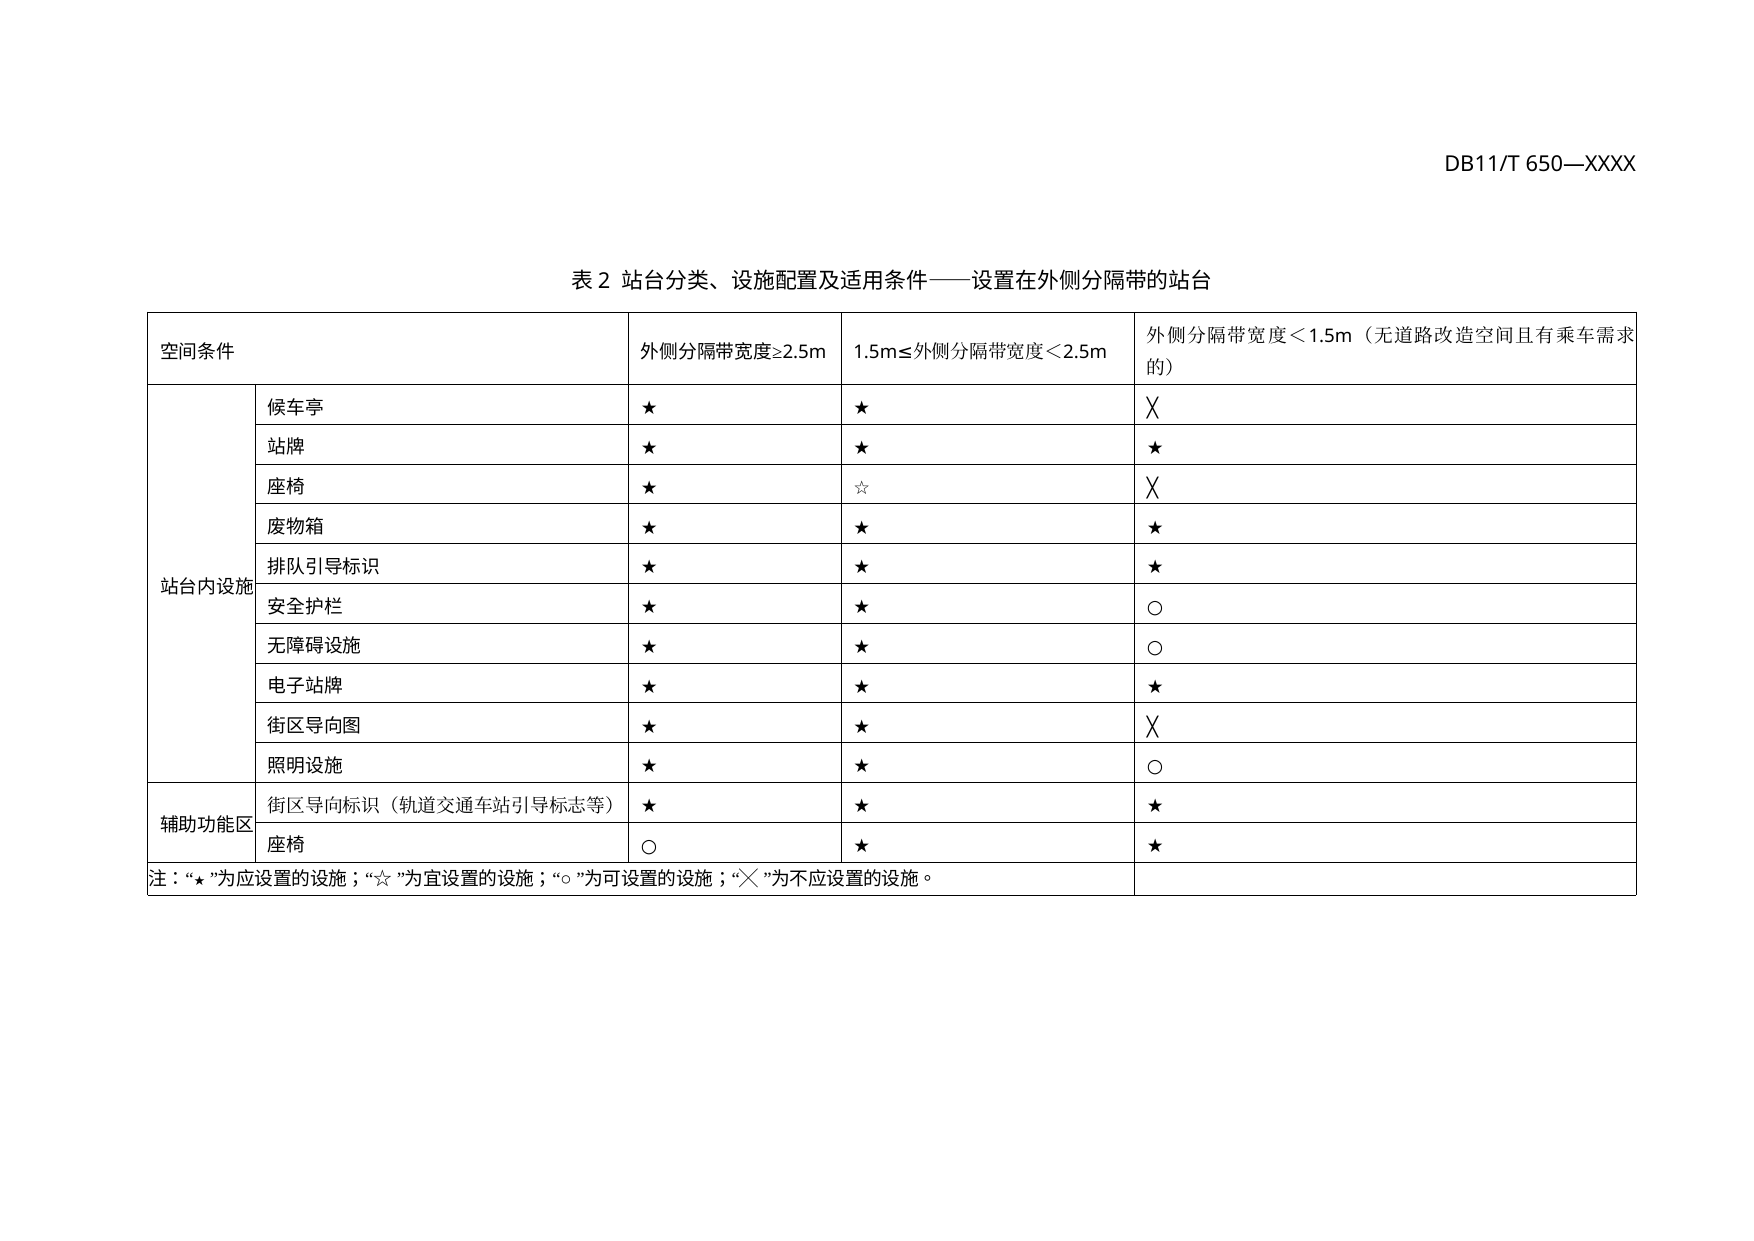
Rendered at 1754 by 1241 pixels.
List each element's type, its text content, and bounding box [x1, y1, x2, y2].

table_cell ★ [629, 624, 841, 662]
table_cell ★ [1135, 425, 1636, 463]
table_cell ★ [842, 664, 1134, 702]
table_cell 无障碍设施 [256, 624, 628, 662]
table_cell ★ [629, 584, 841, 623]
table_cell 排队引导标识 [256, 544, 628, 583]
table_cell 街区导向标识（轨道交通车站引导标志等） [256, 783, 628, 822]
table_cell ○ [1135, 743, 1636, 782]
table_cell ╳ [1135, 385, 1636, 424]
table_cell 街区导向图 [256, 703, 628, 742]
table_header 1.5m≤外侧分隔带宽度＜2.5m [842, 313, 1134, 384]
table_cell 注：“★ ”为应设置的设施；“☆ ”为宜设置的设施；“○ ”为可设置的设施；“╳ ”为不应设置的设施。 [148, 863, 1134, 894]
table_cell ★ [842, 743, 1134, 782]
table_cell ★ [842, 783, 1134, 822]
table_cell ○ [1135, 584, 1636, 623]
table_cell ★ [629, 504, 841, 543]
table_cell 废物箱 [256, 504, 628, 543]
table_cell ★ [629, 783, 841, 822]
table_cell ○ [629, 823, 841, 861]
table_cell 站台内设施 [148, 385, 255, 782]
table_header 空间条件 [148, 313, 628, 384]
table_cell ★ [842, 504, 1134, 543]
table_cell ★ [629, 385, 841, 424]
table_cell ★ [842, 823, 1134, 861]
table_cell 座椅 [256, 823, 628, 861]
table_cell [1135, 863, 1636, 894]
table_cell ☆ [842, 465, 1134, 503]
table_cell 候车亭 [256, 385, 628, 424]
table_cell ★ [842, 703, 1134, 742]
table_cell 辅助功能区 [148, 783, 255, 861]
table_cell ★ [629, 743, 841, 782]
table_cell ★ [1135, 544, 1636, 583]
table_cell ★ [629, 544, 841, 583]
table_header 外侧分隔带宽度≥2.5m [629, 313, 841, 384]
table_cell ╳ [1135, 465, 1636, 503]
table_cell 站牌 [256, 425, 628, 463]
table_cell ★ [629, 465, 841, 503]
table_cell ★ [1135, 504, 1636, 543]
table_cell 照明设施 [256, 743, 628, 782]
table_cell ★ [629, 425, 841, 463]
table_cell ★ [842, 544, 1134, 583]
table_cell ★ [629, 703, 841, 742]
text 表2 站台分类、设施配置及适用条件——设置在外侧分隔带的站台 [148, 263, 1636, 295]
table_cell ★ [842, 425, 1134, 463]
table_cell 电子站牌 [256, 664, 628, 702]
table_cell ★ [842, 624, 1134, 662]
table_header 外侧分隔带宽度＜1.5m（无道路改造空间且有乘车需求的） [1135, 313, 1636, 384]
table_cell ★ [1135, 664, 1636, 702]
table_cell 座椅 [256, 465, 628, 503]
table_cell ○ [1135, 624, 1636, 662]
table_cell ╳ [1135, 703, 1636, 742]
table_cell ★ [842, 385, 1134, 424]
table_cell 安全护栏 [256, 584, 628, 623]
table_cell ★ [1135, 783, 1636, 822]
table_cell ★ [842, 584, 1134, 623]
table_cell ★ [1135, 823, 1636, 861]
table_cell ★ [629, 664, 841, 702]
